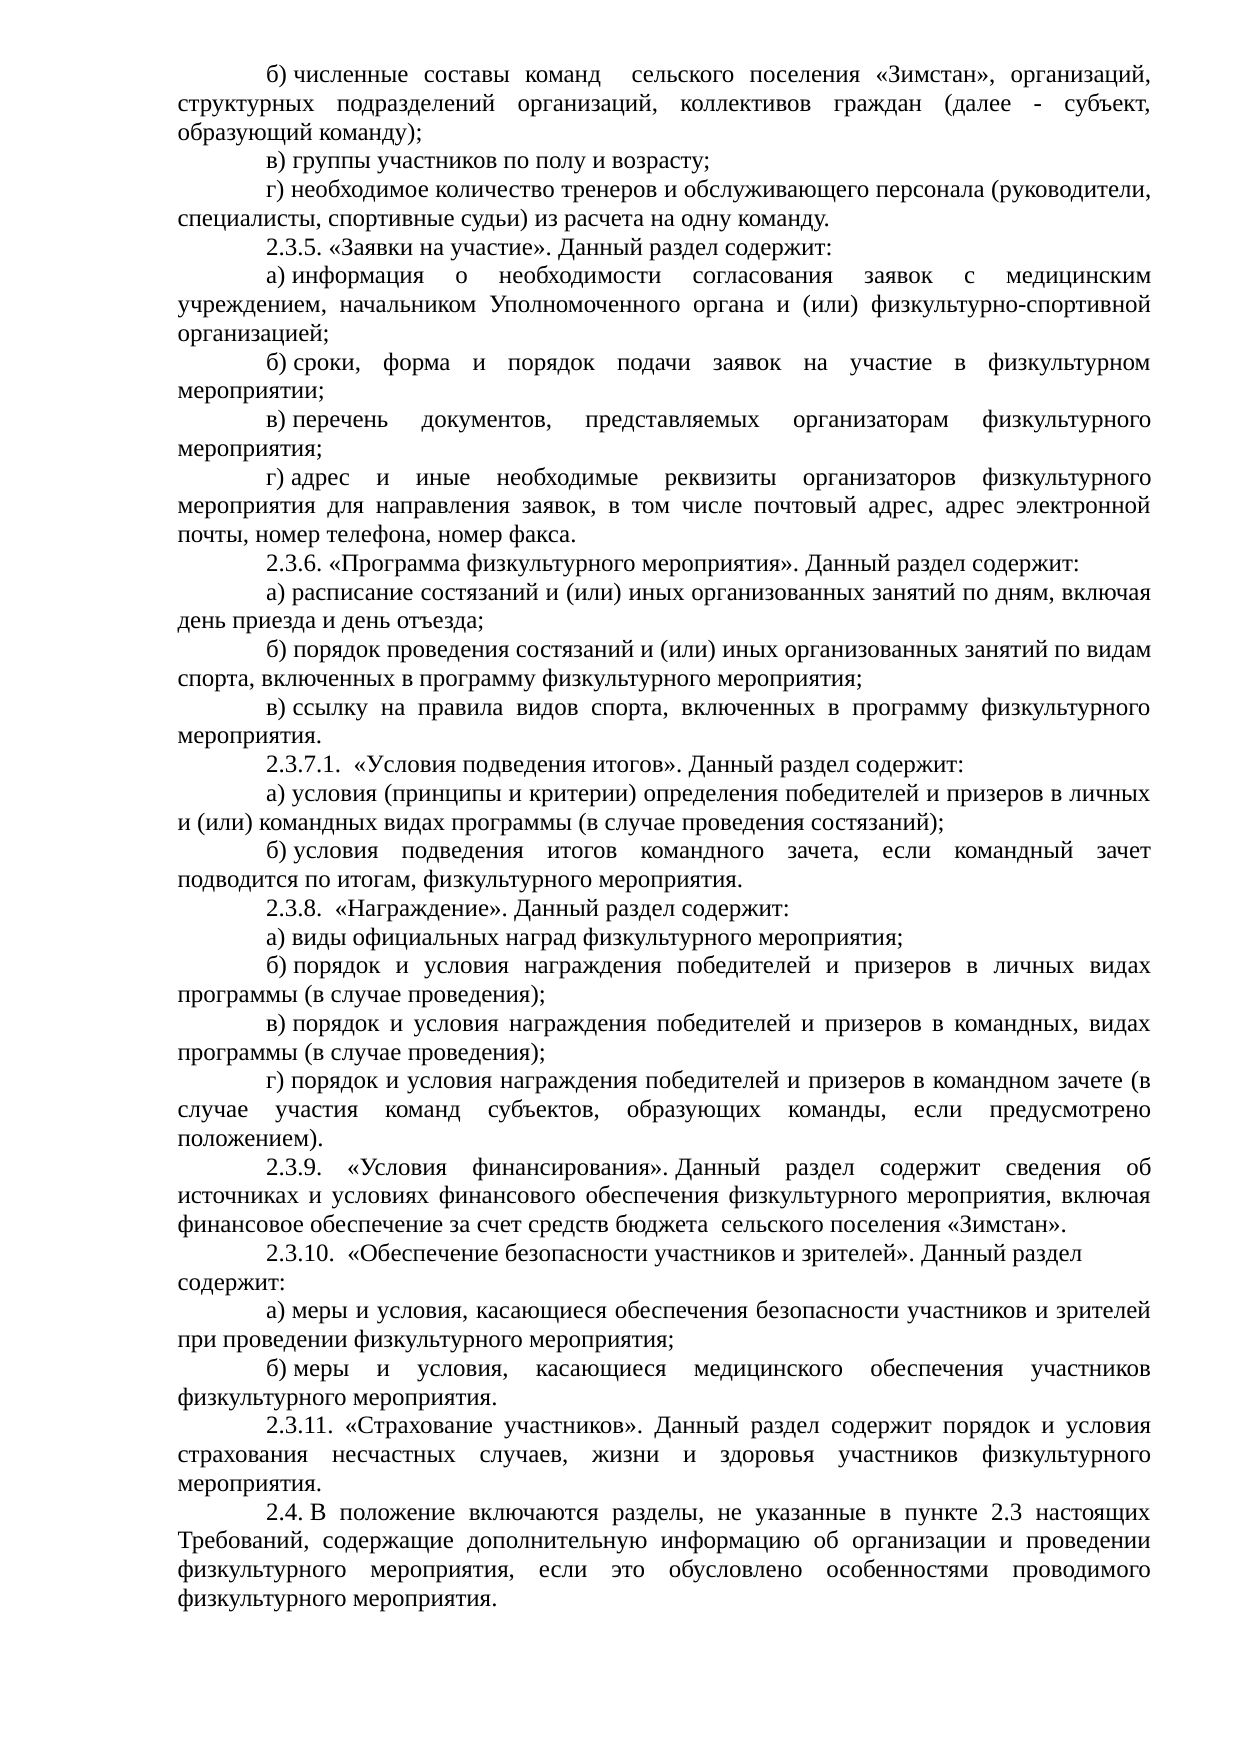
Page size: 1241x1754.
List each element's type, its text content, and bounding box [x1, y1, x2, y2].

text 2.3.8. «Награждение». Данный раздел содержит: [177, 893, 1152, 922]
text 2.3.6. «Программа физкультурного мероприятия». Данный раздел содержит: [177, 548, 1152, 577]
text а) расписание состязаний и (или) иных организованных занятий по дням, включая день приезда и день отъезда; [177, 577, 1152, 634]
text г) порядок и условия награждения победителей и призеров в командном зачете (в случае участия команд субъектов, образующих команды, если предусмотрено положением). [177, 1065, 1152, 1152]
text в) ссылку на правила видов спорта, включенных в программу физкультурного мероприятия. [177, 692, 1152, 749]
text 2.3.7.1. «Условия подведения итогов». Данный раздел содержит: [177, 749, 1152, 778]
text б) численные составы команд сельского поселения «Зимстан», организаций, структурных подразделений организаций, коллективов граждан (далее - субъект, образующий команду); [177, 59, 1152, 145]
text а) меры и условия, касающиеся обеспечения безопасности участников и зрителей при проведении физкультурного мероприятия; [177, 1295, 1152, 1353]
text в) порядок и условия награждения победителей и призеров в командных, видах программы (в случае проведения); [177, 1008, 1152, 1065]
text в) группы участников по полу и возрасту; [177, 145, 1152, 174]
text а) виды официальных наград физкультурного мероприятия; [177, 922, 1152, 950]
text б) меры и условия, касающиеся медицинского обеспечения участников физкультурного мероприятия. [177, 1353, 1152, 1410]
text а) информация о необходимости согласования заявок с медицинским учреждением, начальником Уполномоченного органа и (или) физкультурно-спортивной организацией; [177, 260, 1152, 347]
text б) условия подведения итогов командного зачета, если командный зачет подводится по итогам, физкультурного мероприятия. [177, 835, 1152, 893]
text 2.3.11. «Страхование участников». Данный раздел содержит порядок и условия страхования несчастных случаев, жизни и здоровья участников физкультурного мероприятия. [177, 1410, 1152, 1497]
text б) порядок проведения состязаний и (или) иных организованных занятий по видам спорта, включенных в программу физкультурного мероприятия; [177, 634, 1152, 692]
text 2.3.9. «Условия финансирования». Данный раздел содержит сведения об источниках и условиях финансового обеспечения физкультурного мероприятия, включая финансовое обеспечение за счет средств бюджета сельского поселения «Зимстан». [177, 1152, 1152, 1238]
text б) порядок и условия награждения победителей и призеров в личных видах программы (в случае проведения); [177, 950, 1152, 1008]
text г) необходимое количество тренеров и обслуживающего персонала (руководители, специалисты, спортивные судьи) из расчета на одну команду. [177, 174, 1152, 232]
text а) условия (принципы и критерии) определения победителей и призеров в личных и (или) командных видах программы (в случае проведения состязаний); [177, 778, 1152, 835]
text 2.3.10. «Обеспечение безопасности участников и зрителей». Данный раздел содержит: [177, 1238, 1152, 1295]
text б) сроки, форма и порядок подачи заявок на участие в физкультурном мероприятии; [177, 347, 1152, 404]
text 2.4. В положение включаются разделы, не указанные в пункте 2.3 настоящих Требований, содержащие дополнительную информацию об организации и проведении физкультурного мероприятия, если это обусловлено особенностями проводимого физкультурного мероприятия. [177, 1497, 1152, 1612]
text в) перечень документов, представляемых организаторам физкультурного мероприятия; [177, 404, 1152, 462]
text 2.3.5. «Заявки на участие». Данный раздел содержит: [177, 232, 1152, 260]
text г) адрес и иные необходимые реквизиты организаторов физкультурного мероприятия для направления заявок, в том числе почтовый адрес, адрес электронной почты, номер телефона, номер факса. [177, 462, 1152, 548]
